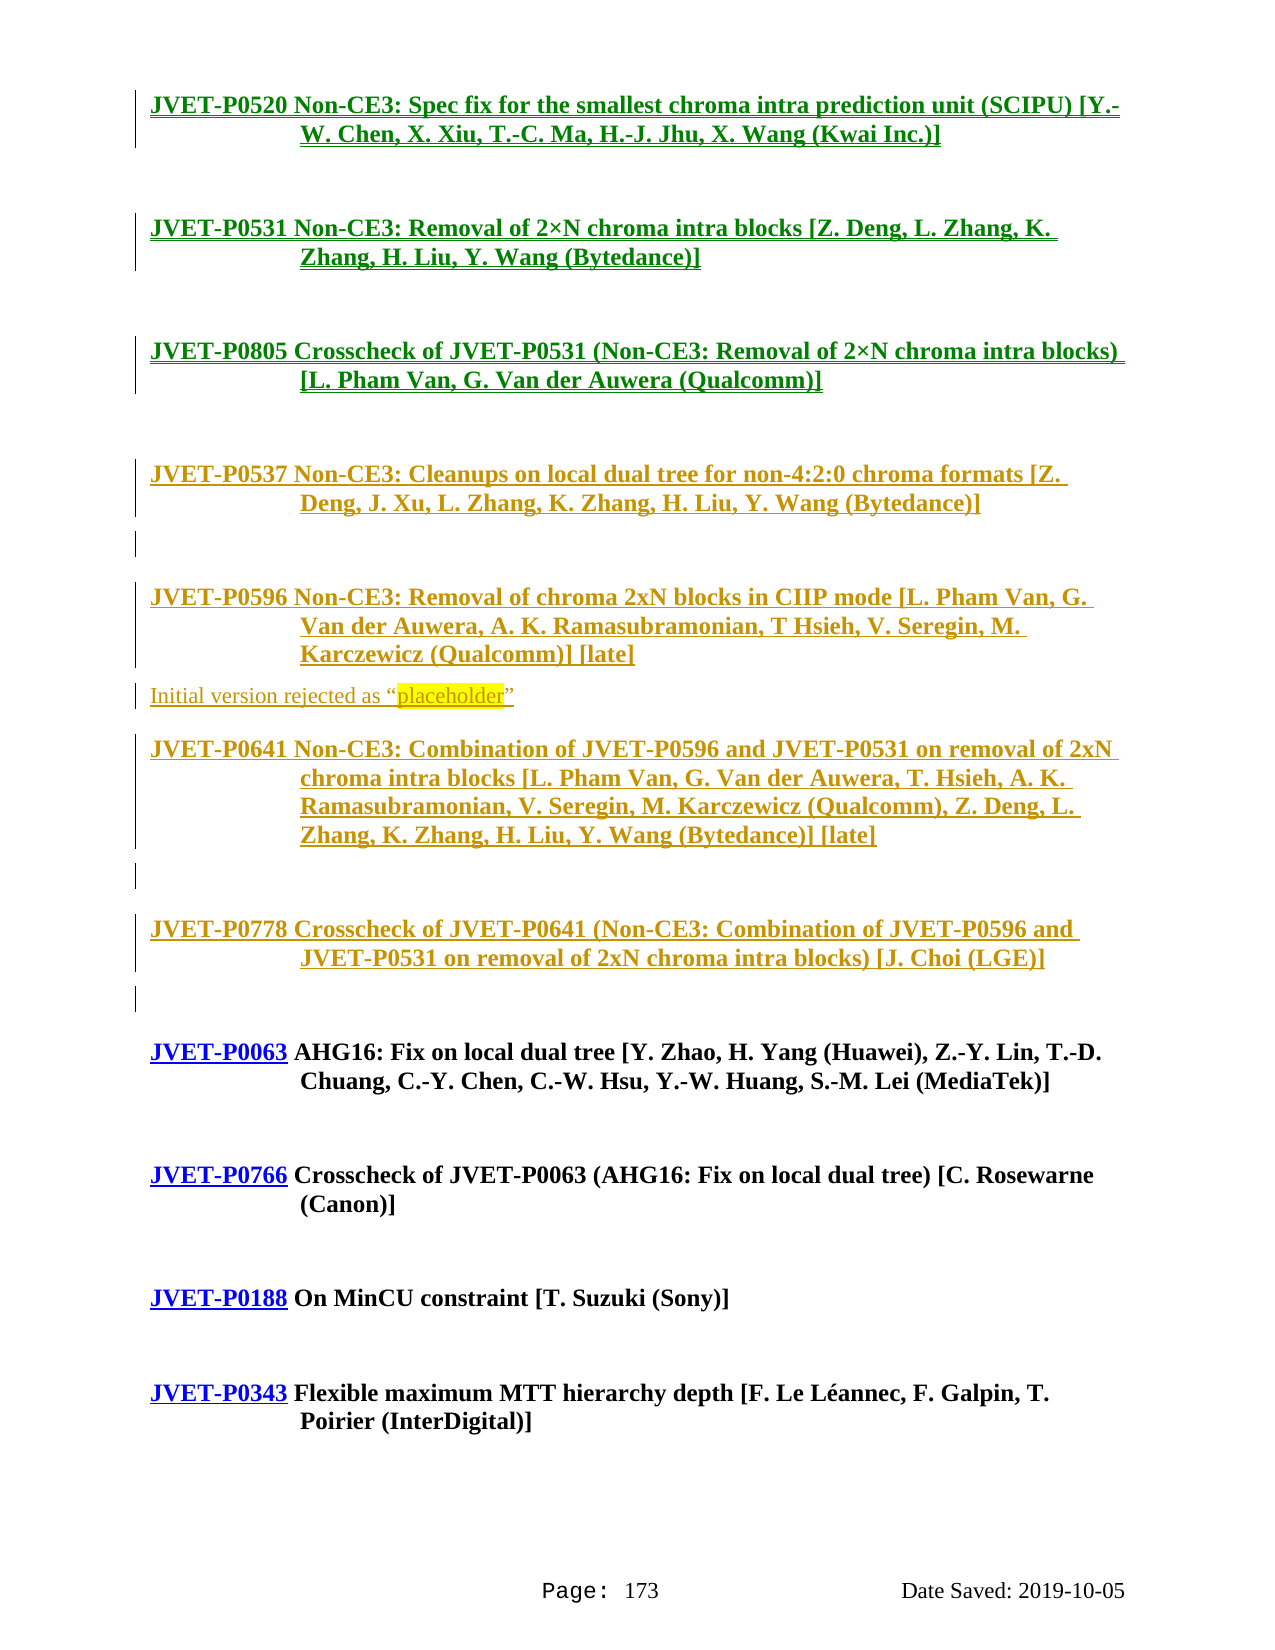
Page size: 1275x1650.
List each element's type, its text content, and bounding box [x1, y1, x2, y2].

subtitle JVET-P0343 Flexible maximum MTT hierarchy depth [F. Le Léannec, F. Galpin, T. Poirier (InterDigital)] [150, 1378, 1125, 1435]
subtitle JVET-P0766 Crosscheck of JVET-P0063 (AHG16: Fix on local dual tree) [C. Rosewarne (Canon)] [150, 1160, 1125, 1218]
subtitle JVET-P0063 AHG16: Fix on local dual tree [Y. Zhao, H. Yang (Huawei), Z.-Y. Lin, T.-D. Chuang, C.-Y. Chen, C.-W. Hsu, Y.-W. Huang, S.-M. Lei (MediaTek)] [150, 1037, 1125, 1095]
subtitle JVET-P0188 On MinCU constraint [T. Suzuki (Sony)] [150, 1283, 1125, 1312]
